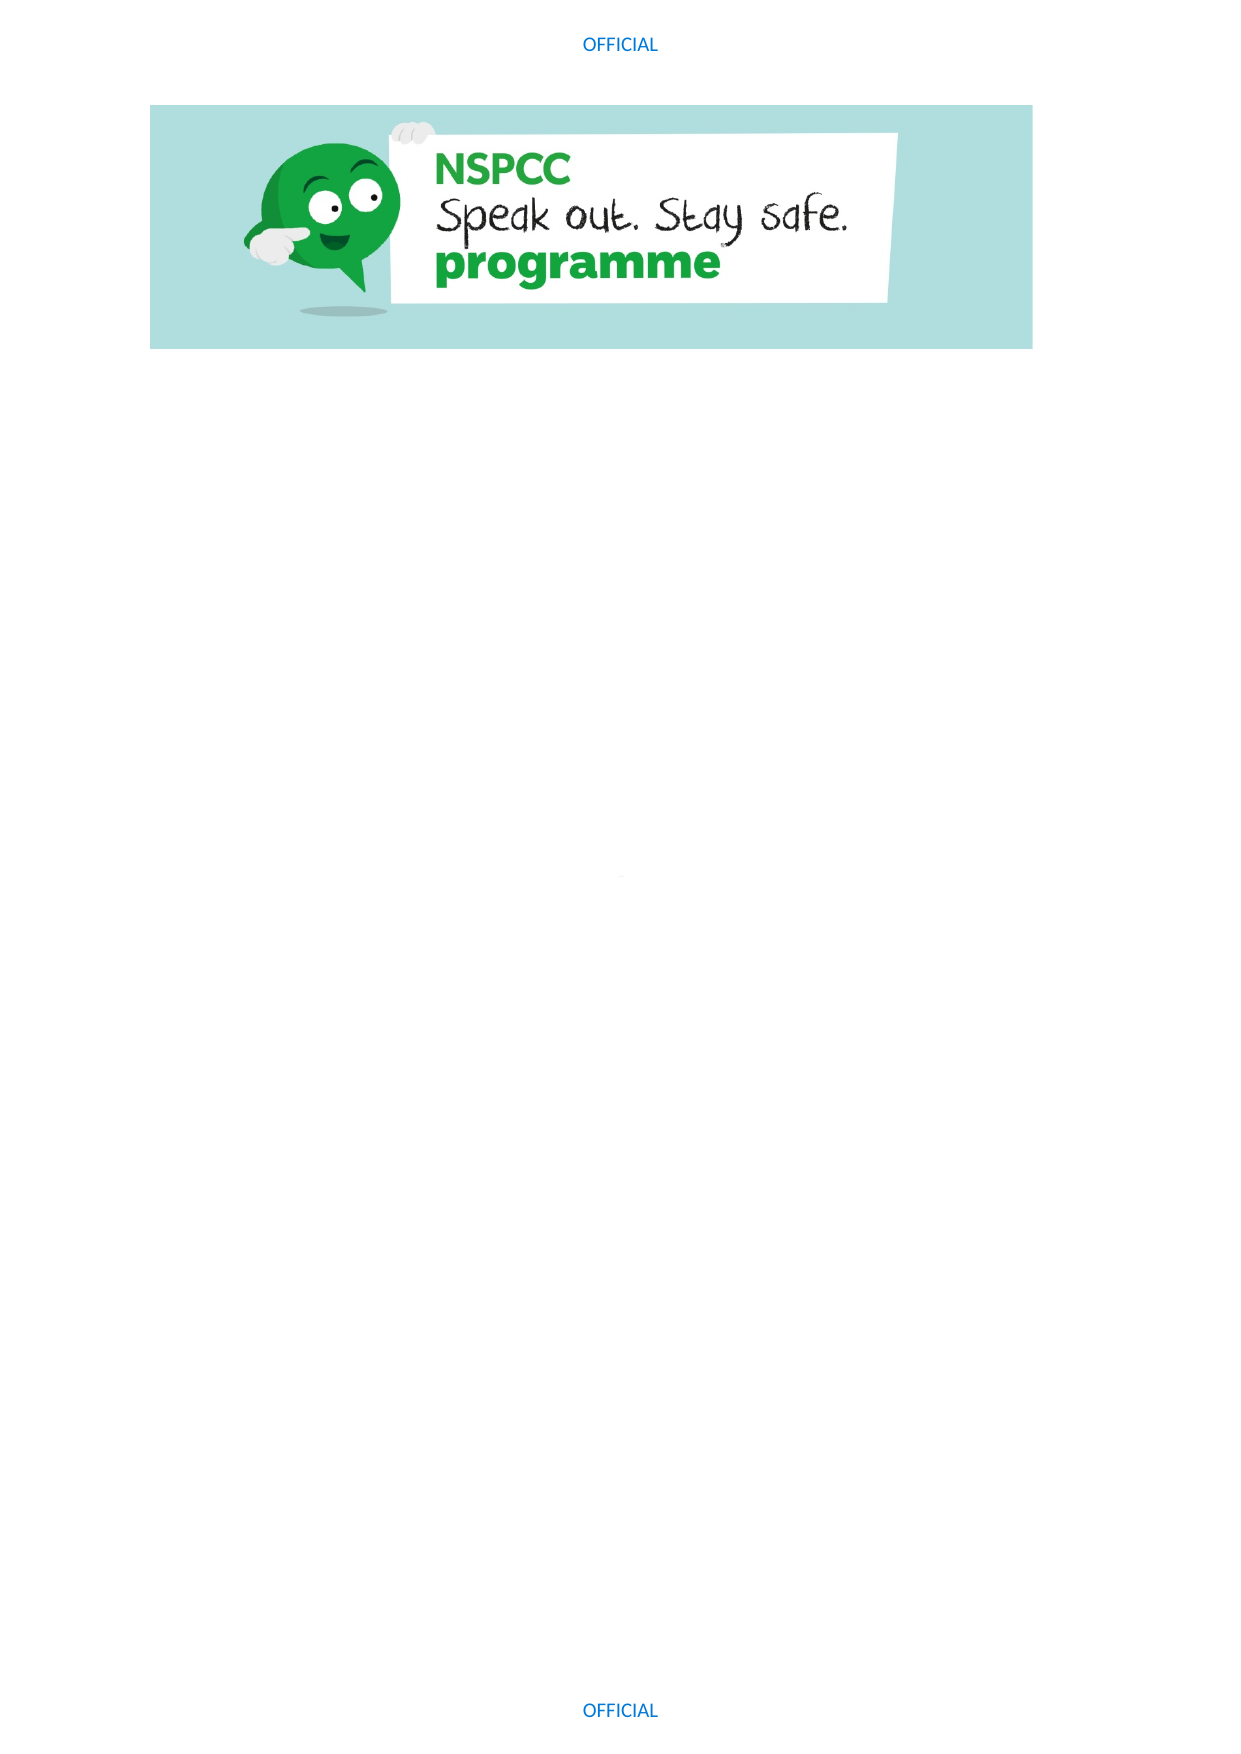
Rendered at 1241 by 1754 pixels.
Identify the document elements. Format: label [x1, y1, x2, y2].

picture [150, 105, 1033, 349]
